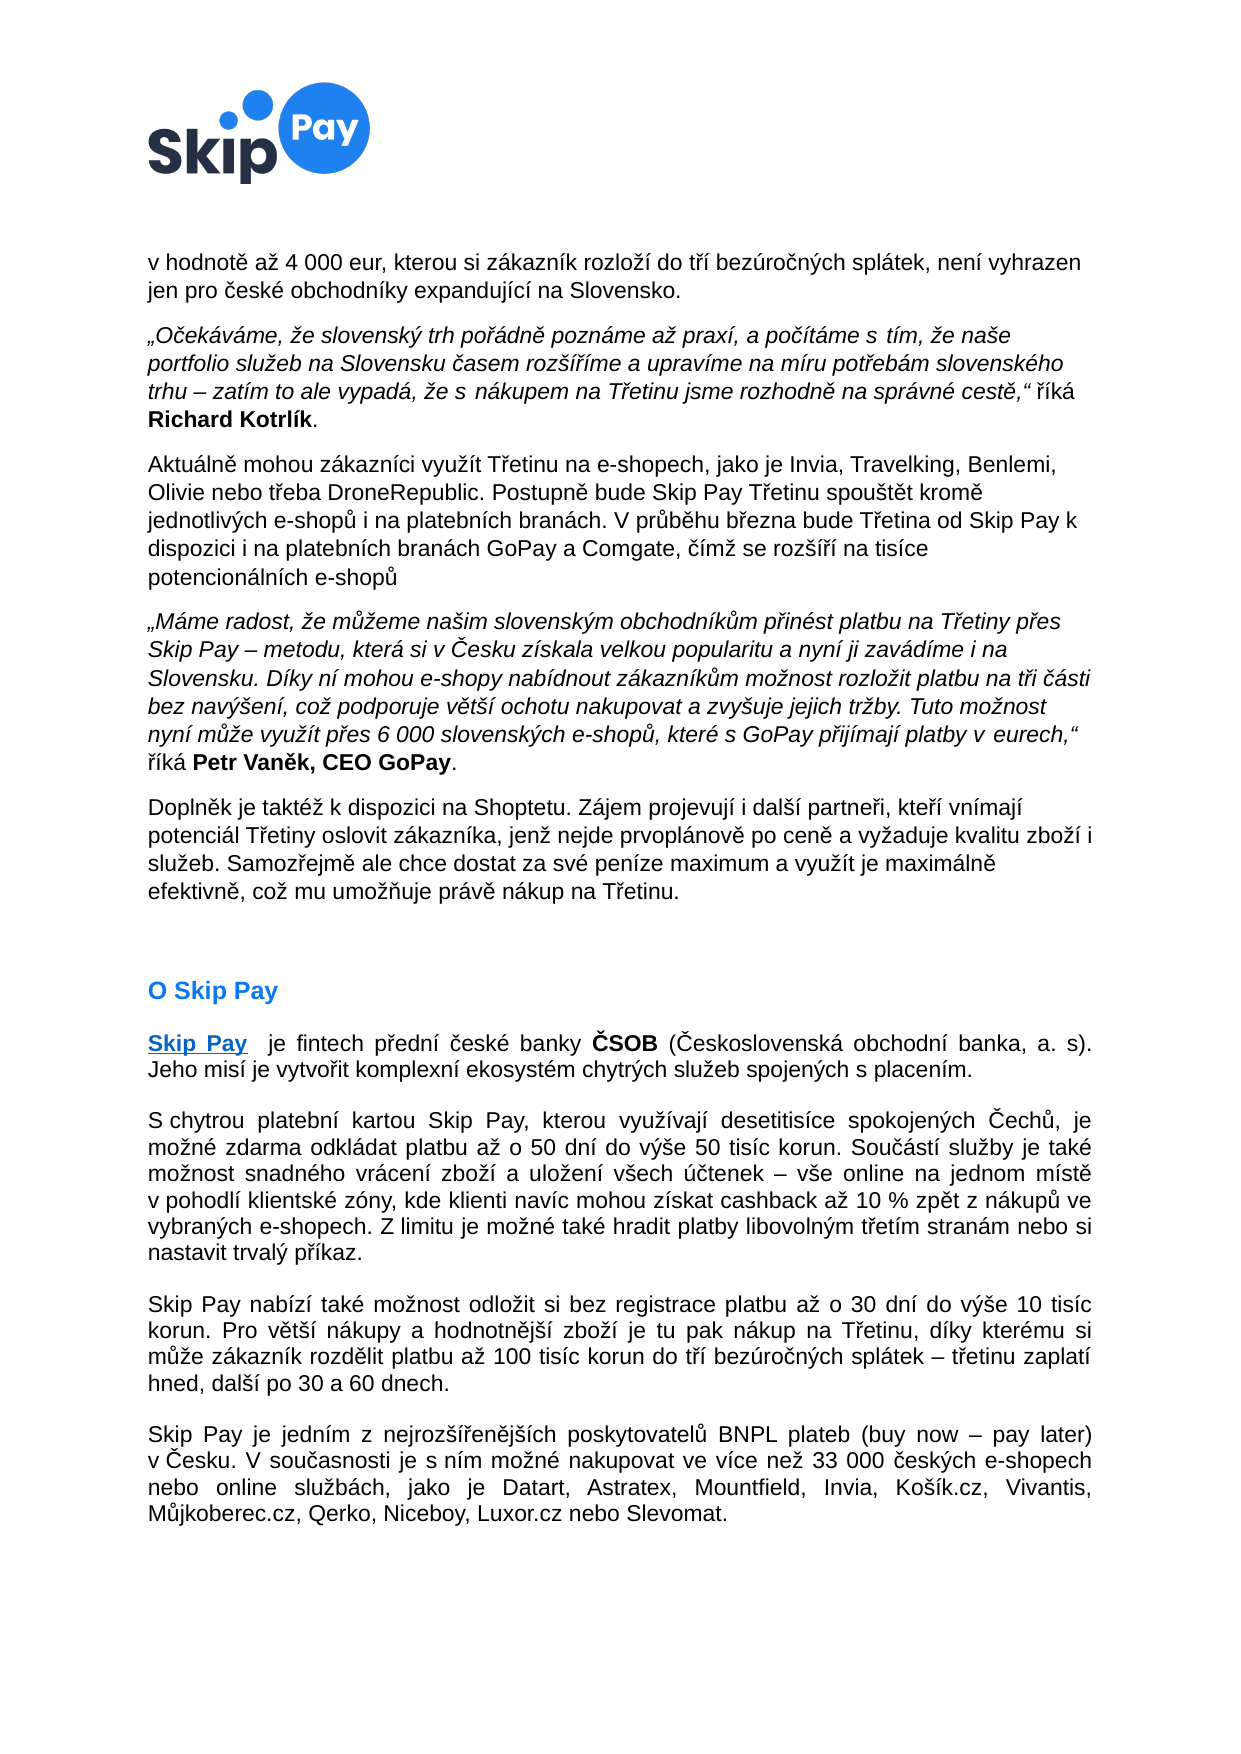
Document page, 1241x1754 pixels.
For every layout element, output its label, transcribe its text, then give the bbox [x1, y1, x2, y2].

text Skip Pay nabízí také možnost odložit si bez registrace platbu až o 30 dní do výše 10 tisíc korun. Pro větší nákupy a hodnotnější zboží je tu pak nákup na Třetinu, díky kterému si může zákazník rozdělit platbu až 100 tisíc korun do tří bezúročných splátek – třetinu zaplatí hned, další po 30 a 60 dnech. [148, 1291, 1093, 1396]
text Skip Pay je jedním z nejrozšířenějších poskytovatelů BNPL plateb (buy now – pay later) v Česku. V současnosti je s ním možné nakupovat ve více než 33 000 českých e-shopech nebo online službách, jako je Datart, Astratex, Mountfield, Invia, Košík.cz, Vivantis, Můjkoberec.cz, Qerko, Niceboy, Luxor.cz nebo Slevomat. [148, 1421, 1093, 1526]
text Aktuálně mohou zákazníci využít Třetinu na e-shopech, jako je Invia, Travelking, Benlemi, Olivie nebo třeba DroneRepublic. Postupně bude Skip Pay Třetinu spouštět kromě jednotlivých e-shopů i na platebních branách. V průběhu března bude Třetina od Skip Pay k dispozici i na platebních branách GoPay a Comgate, čímž se rozšíří na tisíce potencionálních e-shopů [148, 451, 1095, 590]
text Skip Pay je fintech přední české banky ČSOB (Československá obchodní banka, a. s). Jeho misí je vytvořit komplexní ekosystém chytrých služeb spojených s placením. [148, 1030, 1093, 1082]
text O Skip Pay [148, 976, 1093, 1005]
text „Očekáváme, že slovenský trh pořádně poznáme až praxí, a počítáme s tím, že naše portfolio služeb na Slovensku časem rozšíříme a upravíme na míru potřebám slovenského trhu – zatím to ale vypadá, že s nákupem na Třetinu jsme rozhodně na správné cestě,“ říká Richard Kotrlík. [148, 322, 1095, 433]
text „Máme radost, že můžeme našim slovenským obchodníkům přinést platbu na Třetiny přes Skip Pay – metodu, která si v Česku získala velkou popularitu a nyní ji zavádíme i na Slovensku. Díky ní mohou e-shopy nabídnout zákazníkům možnost rozložit platbu na tři části bez navýšení, což podporuje větší ochotu nakupovat a zvyšuje jejich tržby. Tuto možnost nyní může využít přes 6 000 slovenských e-shopů, které s GoPay přijímají platby v eurech,“ říká Petr Vaněk, CEO GoPay. [148, 608, 1095, 775]
text Doplněk je taktéž k dispozici na Shoptetu. Zájem projevují i další partneři, kteří vnímají potenciál Třetiny oslovit zákazníka, jenž nejde prvoplánově po ceně a vyžaduje kvalitu zboží i služeb. Samozřejmě ale chce dostat za své peníze maximum a využít je maximálně efektivně, což mu umožňuje právě nákup na Třetinu. [148, 794, 1095, 904]
text S chytrou platební kartou Skip Pay, kterou využívají desetitisíce spokojených Čechů, je možné zdarma odkládat platbu až o 50 dní do výše 50 tisíc korun. Součástí služby je také možnost snadného vrácení zboží a uložení všech účtenek – vše online na jednom místě v pohodlí klientské zóny, kde klienti navíc mohou získat cashback až 10 % zpět z nákupů ve vybraných e-shopech. Z limitu je možné také hradit platby libovolným třetím stranám nebo si nastavit trvalý příkaz. [148, 1107, 1093, 1266]
picture [147, 73, 371, 193]
